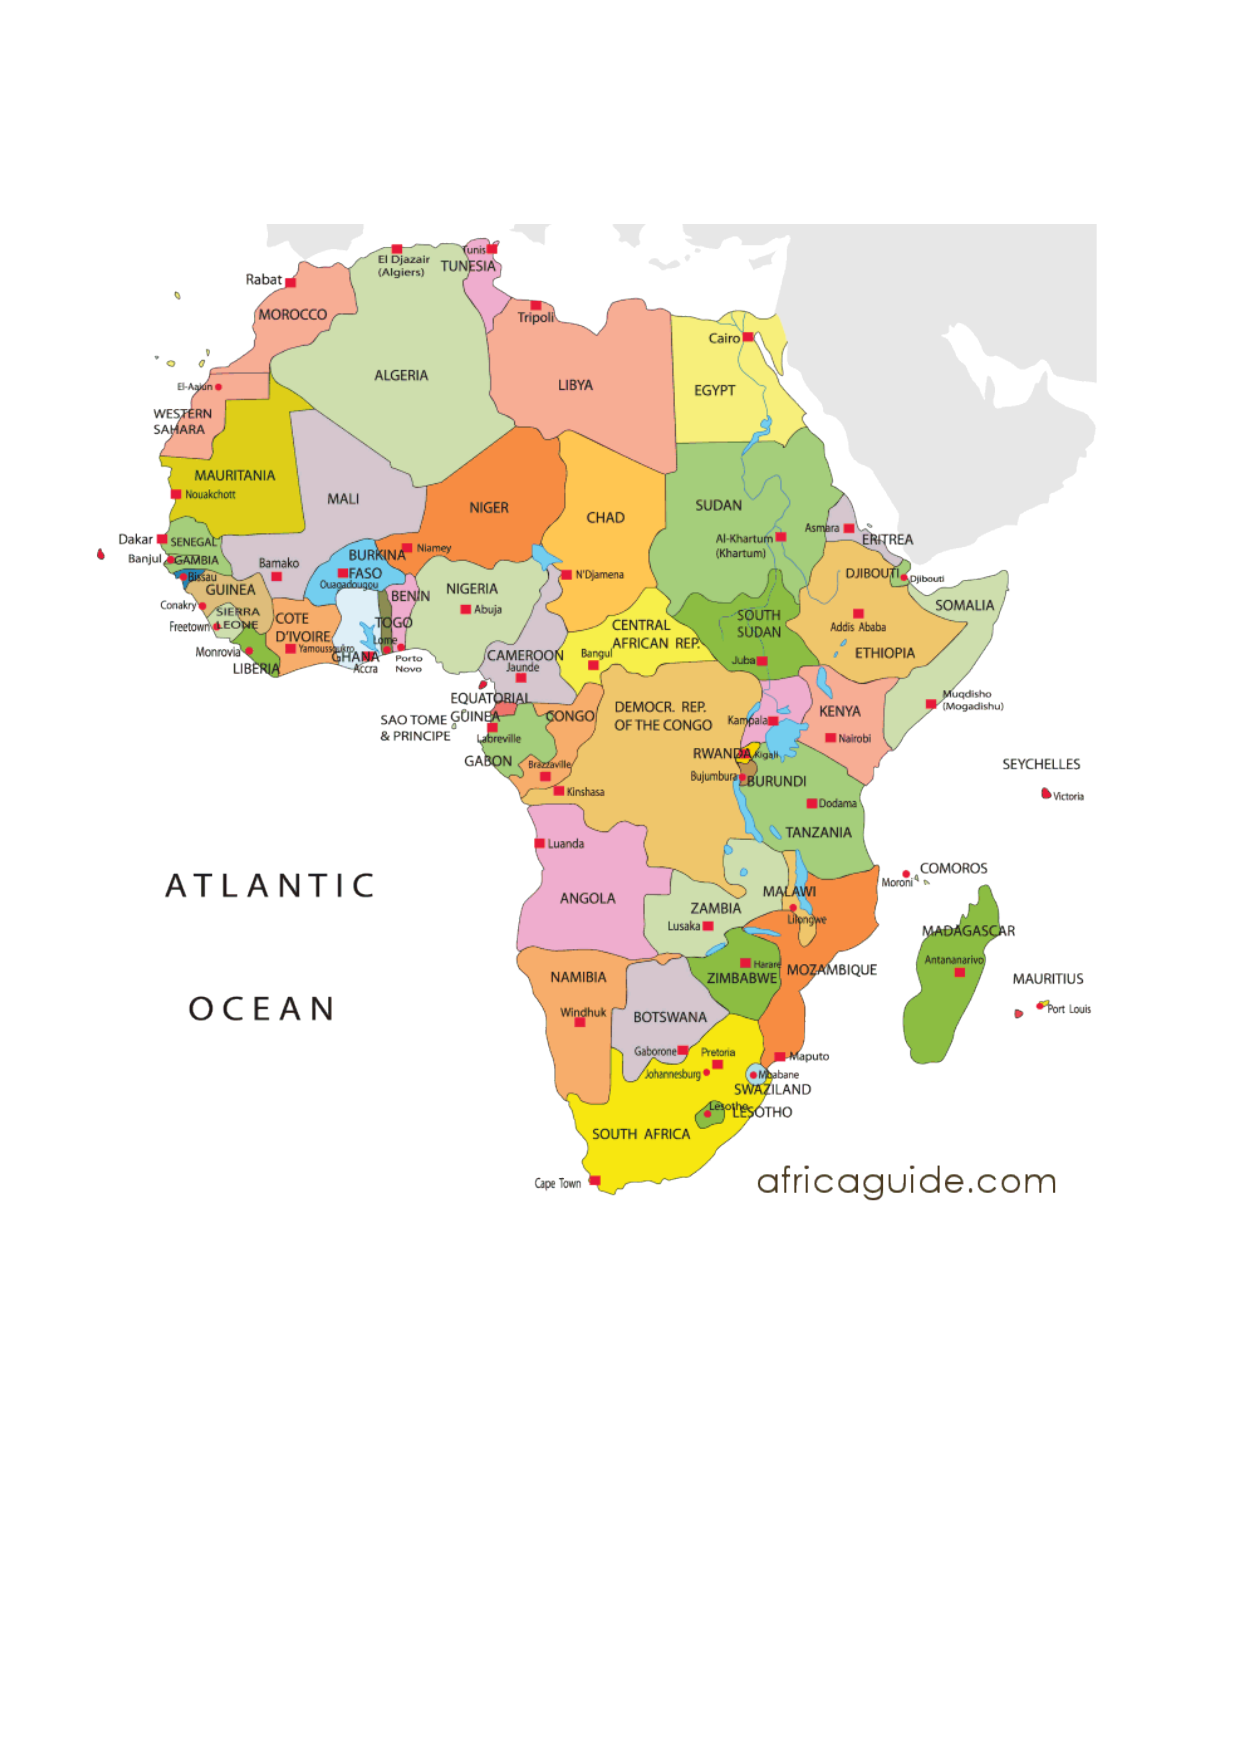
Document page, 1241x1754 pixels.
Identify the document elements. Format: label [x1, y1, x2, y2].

picture [92, 224, 1097, 1227]
